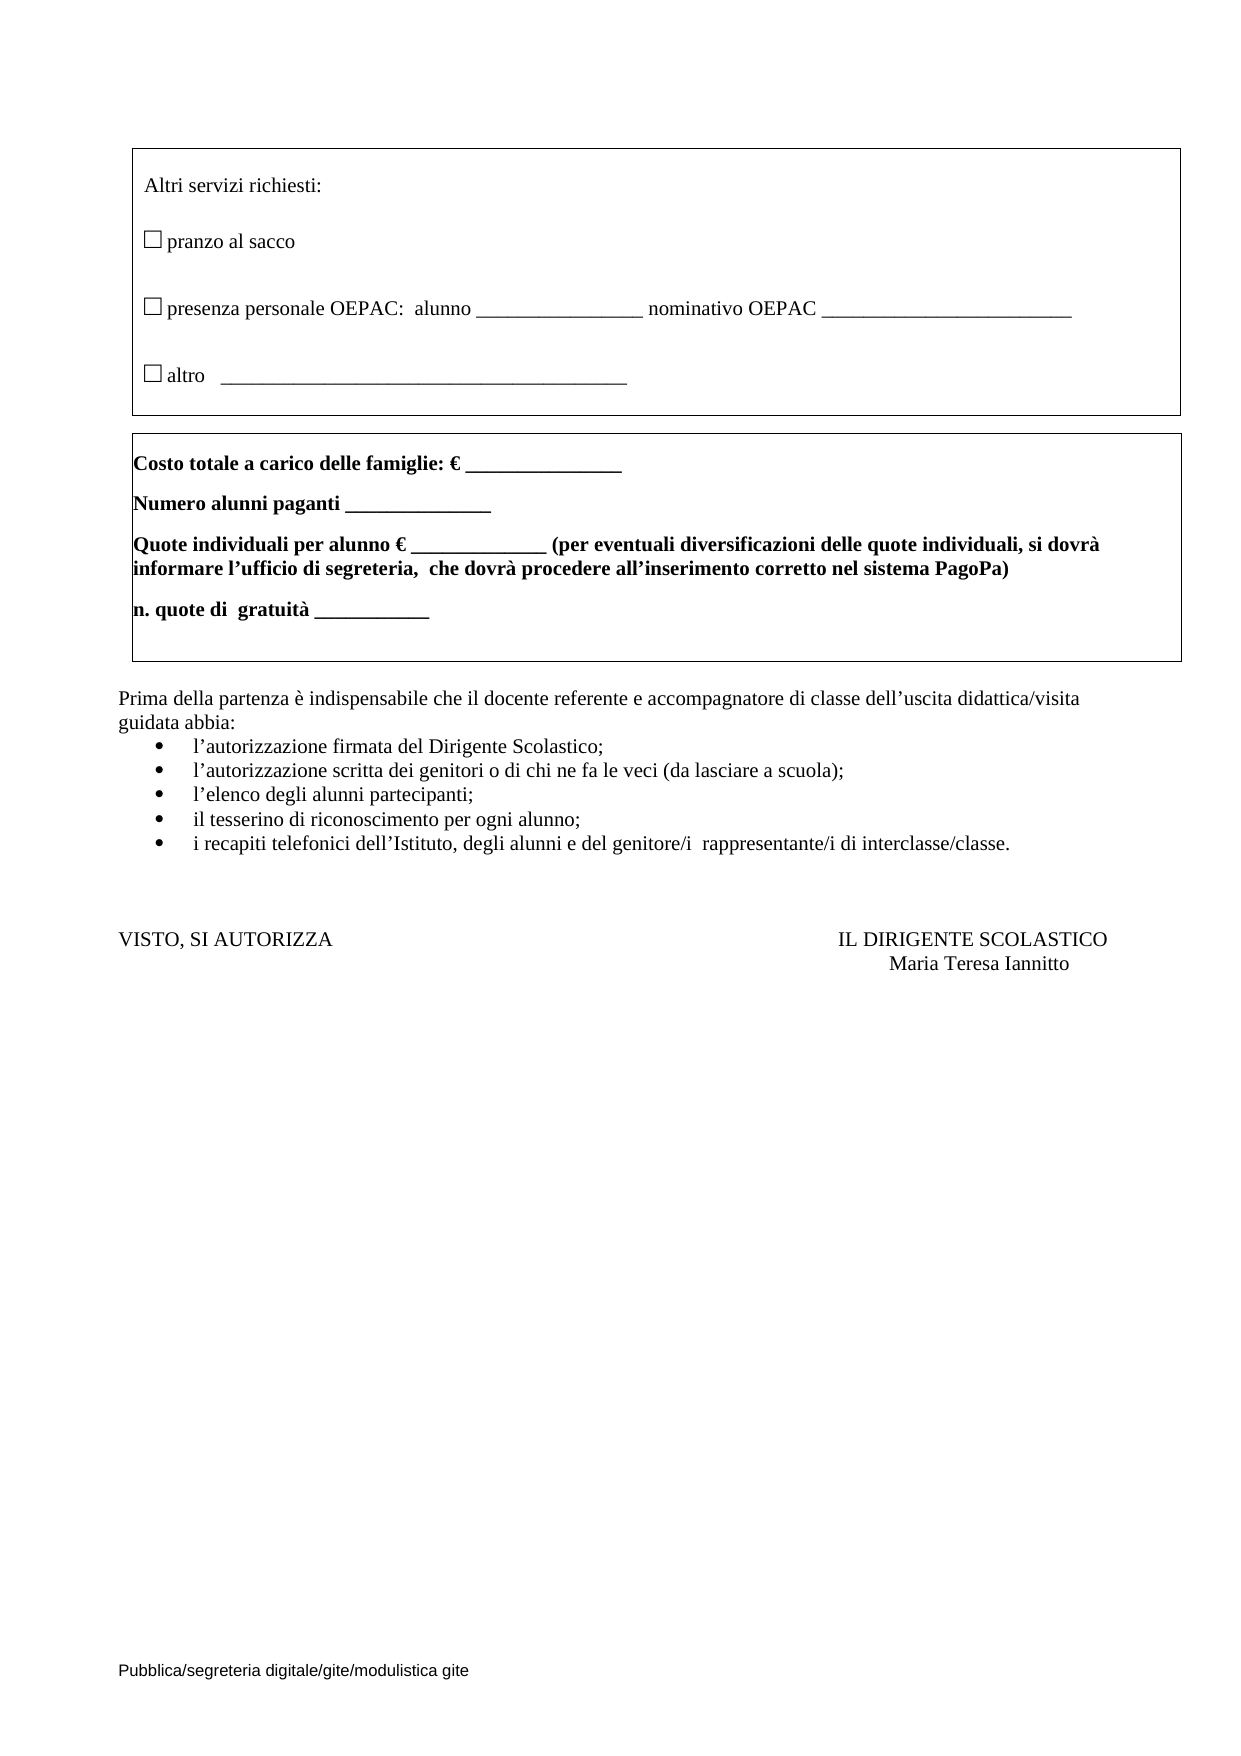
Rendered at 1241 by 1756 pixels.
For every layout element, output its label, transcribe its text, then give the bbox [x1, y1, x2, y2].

list l’autorizzazione scritta dei genitori o di chi ne fa le veci (da lasciare a scuola); [156, 758, 1122, 782]
text Maria Teresa Iannitto [118, 951, 1122, 975]
table_cell Altri servizi richiesti: □ pranzo al sacco □ presenza personale OEPAC: alunno ________________ nominativo OEPAC ________________________ □ altro _______________________________________ [133, 149, 1180, 415]
list l’autorizzazione firmata del Dirigente Scolastico; [156, 734, 1122, 758]
list i recapiti telefonici dell’Istituto, degli alunni e del genitore/i rappresentante/i di interclasse/classe. [156, 831, 1122, 854]
text VISTO, SI AUTORIZZA IL DIRIGENTE SCOLASTICO [118, 927, 1122, 951]
list l’elenco degli alunni partecipanti; [156, 782, 1122, 806]
table_header Costo totale a carico delle famiglie: € _______________ Numero alunni paganti ______________ Quote individuali per alunno € _____________ (per eventuali diversificazioni delle quote individuali, si dovrà informare l’ufficio di segreteria, che dovrà procedere all’inserimento corretto nel sistema PagoPa) n. quote di gratuità ___________ [133, 434, 1181, 661]
list il tesserino di riconoscimento per ogni alunno; [156, 806, 1122, 831]
text Prima della partenza è indispensabile che il docente referente e accompagnatore di classe dell’uscita didattica/visita guidata abbia: [118, 686, 1122, 734]
